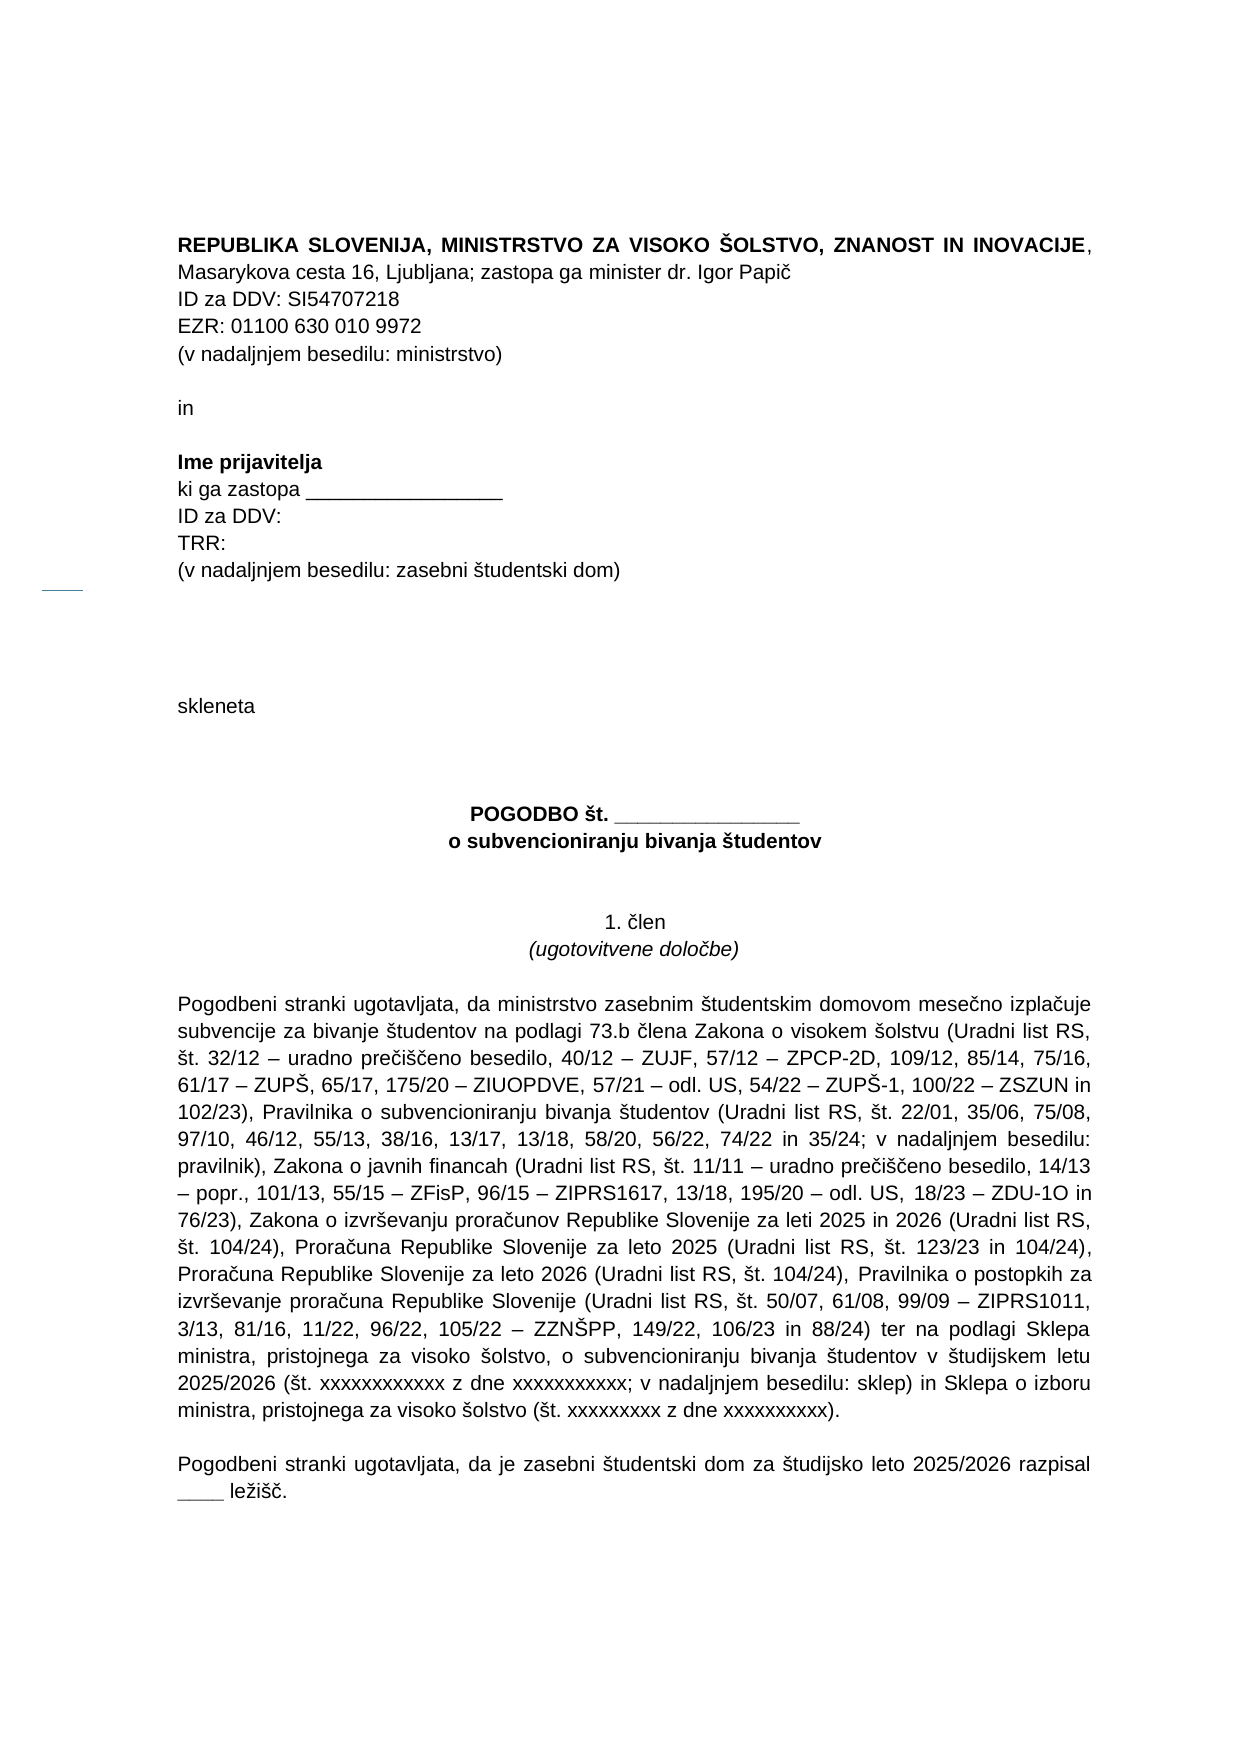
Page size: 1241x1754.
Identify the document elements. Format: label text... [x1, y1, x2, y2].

text Ime prijavitelja [177, 448, 1092, 475]
text o subvencioniranju bivanja študentov [177, 827, 1092, 854]
text POGODBO št. ________________ [177, 800, 1092, 827]
text ID za DDV: SI54707218 [177, 285, 1092, 312]
text Pogodbeni stranki ugotavljata, da ministrstvo zasebnim študentskim domovom mesečno izplačuje subvencije za bivanje študentov na podlagi 73.b člena Zakona o visokem šolstvu (Uradni list RS, št. 32/12 – uradno prečiščeno besedilo, 40/12 – ZUJF, 57/12 – ZPCP-2D, 109/12, 85/14, 75/16, 61/17 – ZUPŠ, 65/17, 175/20 – ZIUOPDVE, 57/21 – odl. US, 54/22 – ZUPŠ-1, 100/22 – ZSZUN in 102/23), Pravilnika o subvencioniranju bivanja študentov (Uradni list RS, št. 22/01, 35/06, 75/08, 97/10, 46/12, 55/13, 38/16, 13/17, 13/18, 58/20, 56/22, 74/22 in 35/24; v nadaljnjem besedilu: pravilnik), Zakona o javnih financah (Uradni list RS, št. 11/11 – uradno prečiščeno besedilo, 14/13 – popr., 101/13, 55/15 – ZFisP, 96/15 – ZIPRS1617, 13/18, 195/20 – odl. US, 18/23 – ZDU-1O in 76/23), Zakona o izvrševanju proračunov Republike Slovenije za leti 2025 in 2026 (Uradni list RS, št. 104/24), Proračuna Republike Slovenije za leto 2025 (Uradni list RS, št. 123/23 in 104/24), Proračuna Republike Slovenije za leto 2026 (Uradni list RS, št. 104/24), Pravilnika o postopkih za izvrševanje proračuna Republike Slovenije (Uradni list RS, št. 50/07, 61/08, 99/09 – ZIPRS1011, 3/13, 81/16, 11/22, 96/22, 105/22 – ZZNŠPP, 149/22, 106/23 in 88/24) ter na podlagi Sklepa ministra, pristojnega za visoko šolstvo, o subvencioniranju bivanja študentov v študijskem letu 2025/2026 (št. xxxxxxxxxxxx z dne xxxxxxxxxxx; v nadaljnjem besedilu: sklep) in Sklepa o izboru ministra, pristojnega za visoko šolstvo (št. xxxxxxxxx z dne xxxxxxxxxx). [177, 989, 1092, 1423]
text Pogodbeni stranki ugotavljata, da je zasebni študentski dom za študijsko leto 2025/2026 razpisal ____ ležišč. [177, 1450, 1092, 1504]
text REPUBLIKA SLOVENIJA, MINISTRSTVO ZA VISOKO ŠOLSTVO, ZNANOST IN INOVACIJE, Masarykova cesta 16, Ljubljana; zastopa ga minister dr. Igor Papič [177, 231, 1092, 285]
text in [177, 393, 1092, 421]
text EZR: 01100 630 010 9972 [177, 312, 1092, 339]
text TRR: [177, 529, 1092, 556]
text skleneta [177, 691, 1092, 718]
text ki ga zastopa _________________ [177, 475, 1092, 502]
text (v nadaljnjem besedilu: zasebni študentski dom) [177, 556, 1092, 583]
text ID za DDV: [177, 502, 1092, 529]
text 1. člen [177, 908, 1092, 935]
text (v nadaljnjem besedilu: ministrstvo) [177, 339, 1092, 366]
text (ugotovitvene določbe) [177, 935, 1092, 962]
